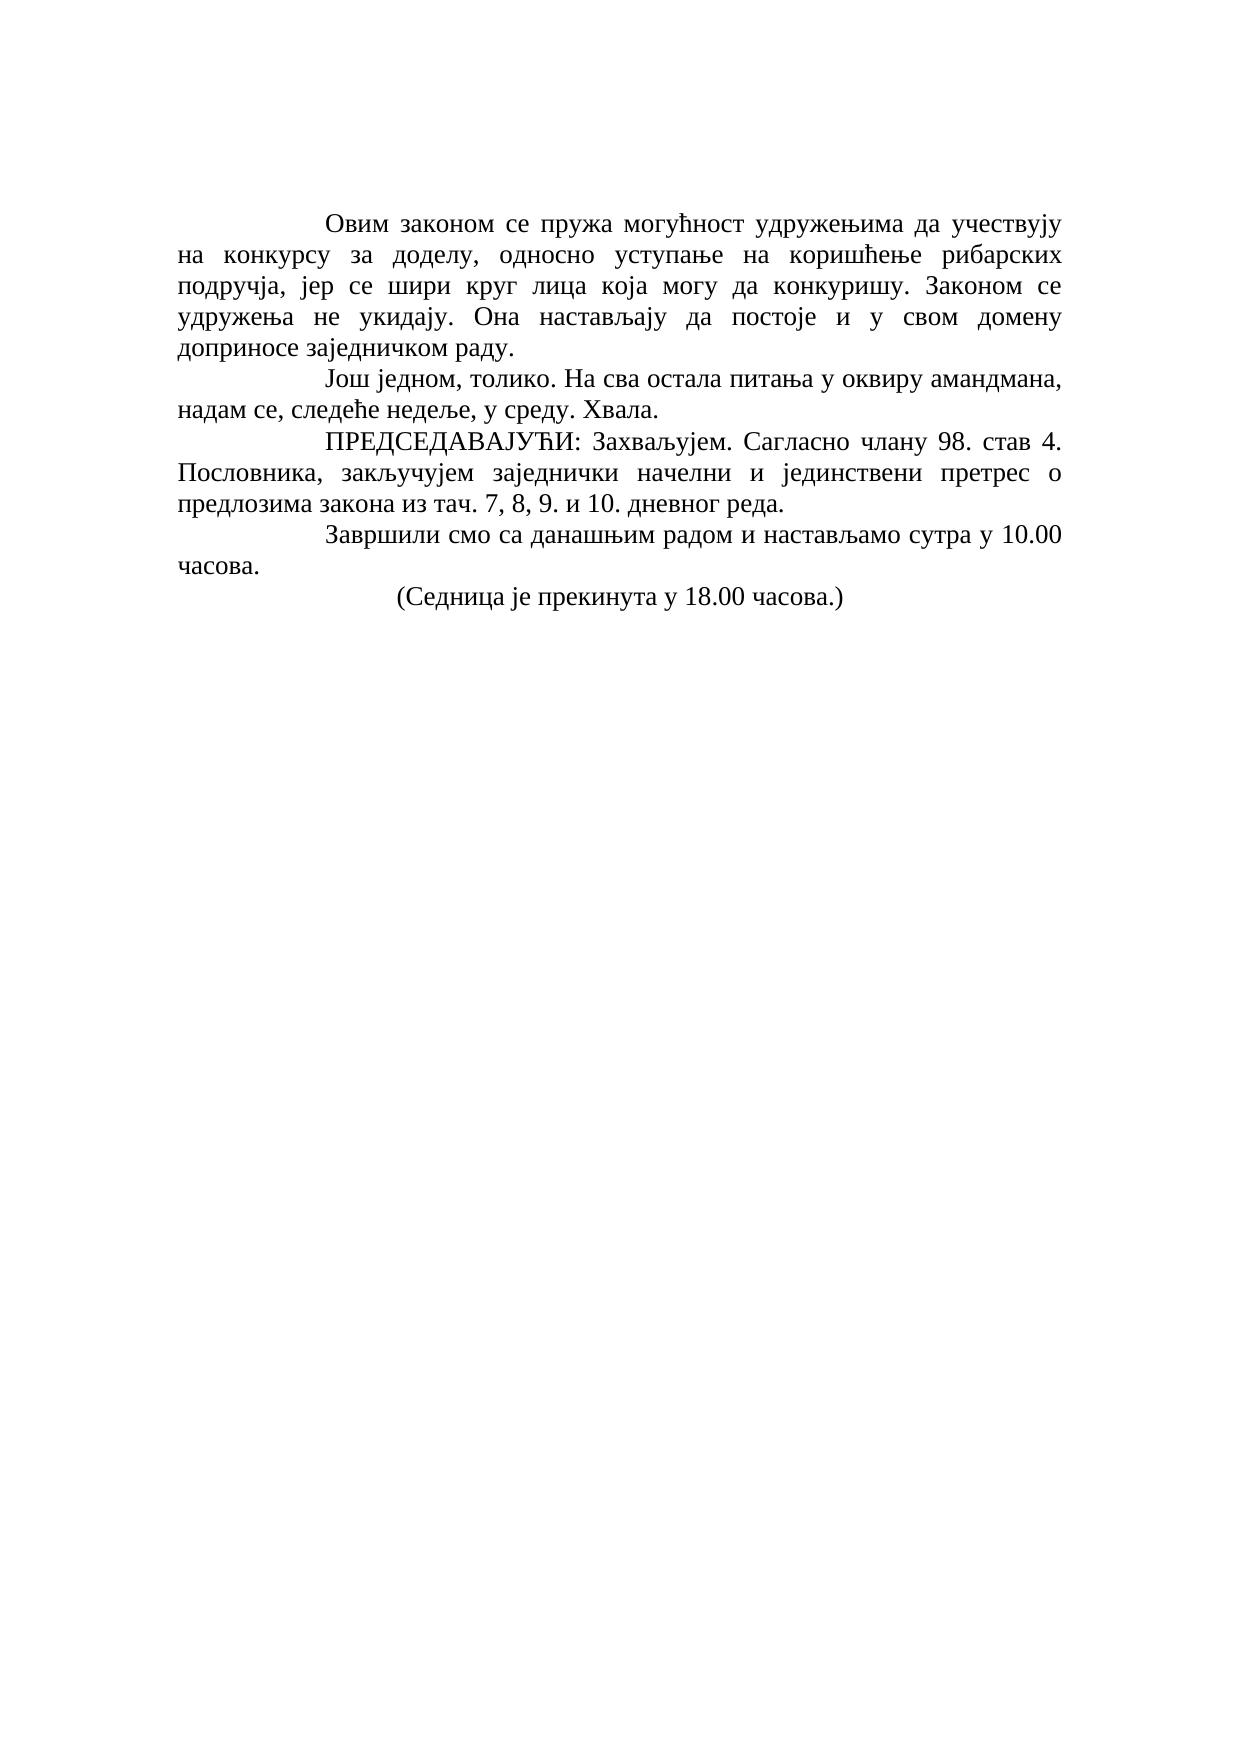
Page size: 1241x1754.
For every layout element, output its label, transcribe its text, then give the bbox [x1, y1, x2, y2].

text (Седница је прекинута у 18.00 часова.) [177, 581, 1063, 612]
text ПРЕДСЕДАВАЈУЋИ: Захваљујем. Сагласно члану 98. став 4. Пословника, закључујем заједнички начелни и јединствени претрес о предлозима закона из тач. 7, 8, 9. и 10. дневног реда. [177, 425, 1063, 518]
text Још једном, толико. На сва остала питања у оквиру амандмана, надам се, следеће недеље, у среду. Хвала. [177, 362, 1063, 425]
text Овим законом се пружа могућност удружењима да учествују на конкурсу за доделу, односно уступање на коришћење рибарских подручја, јер се шири круг лица која могу да конкуришу. Законом се удружења не укидају. Она настављају да постоје и у свом домену доприносе заједничком раду. [177, 207, 1063, 362]
text Завршили смо са данашњим радом и настављамо сутра у 10.00 часова. [177, 518, 1063, 581]
